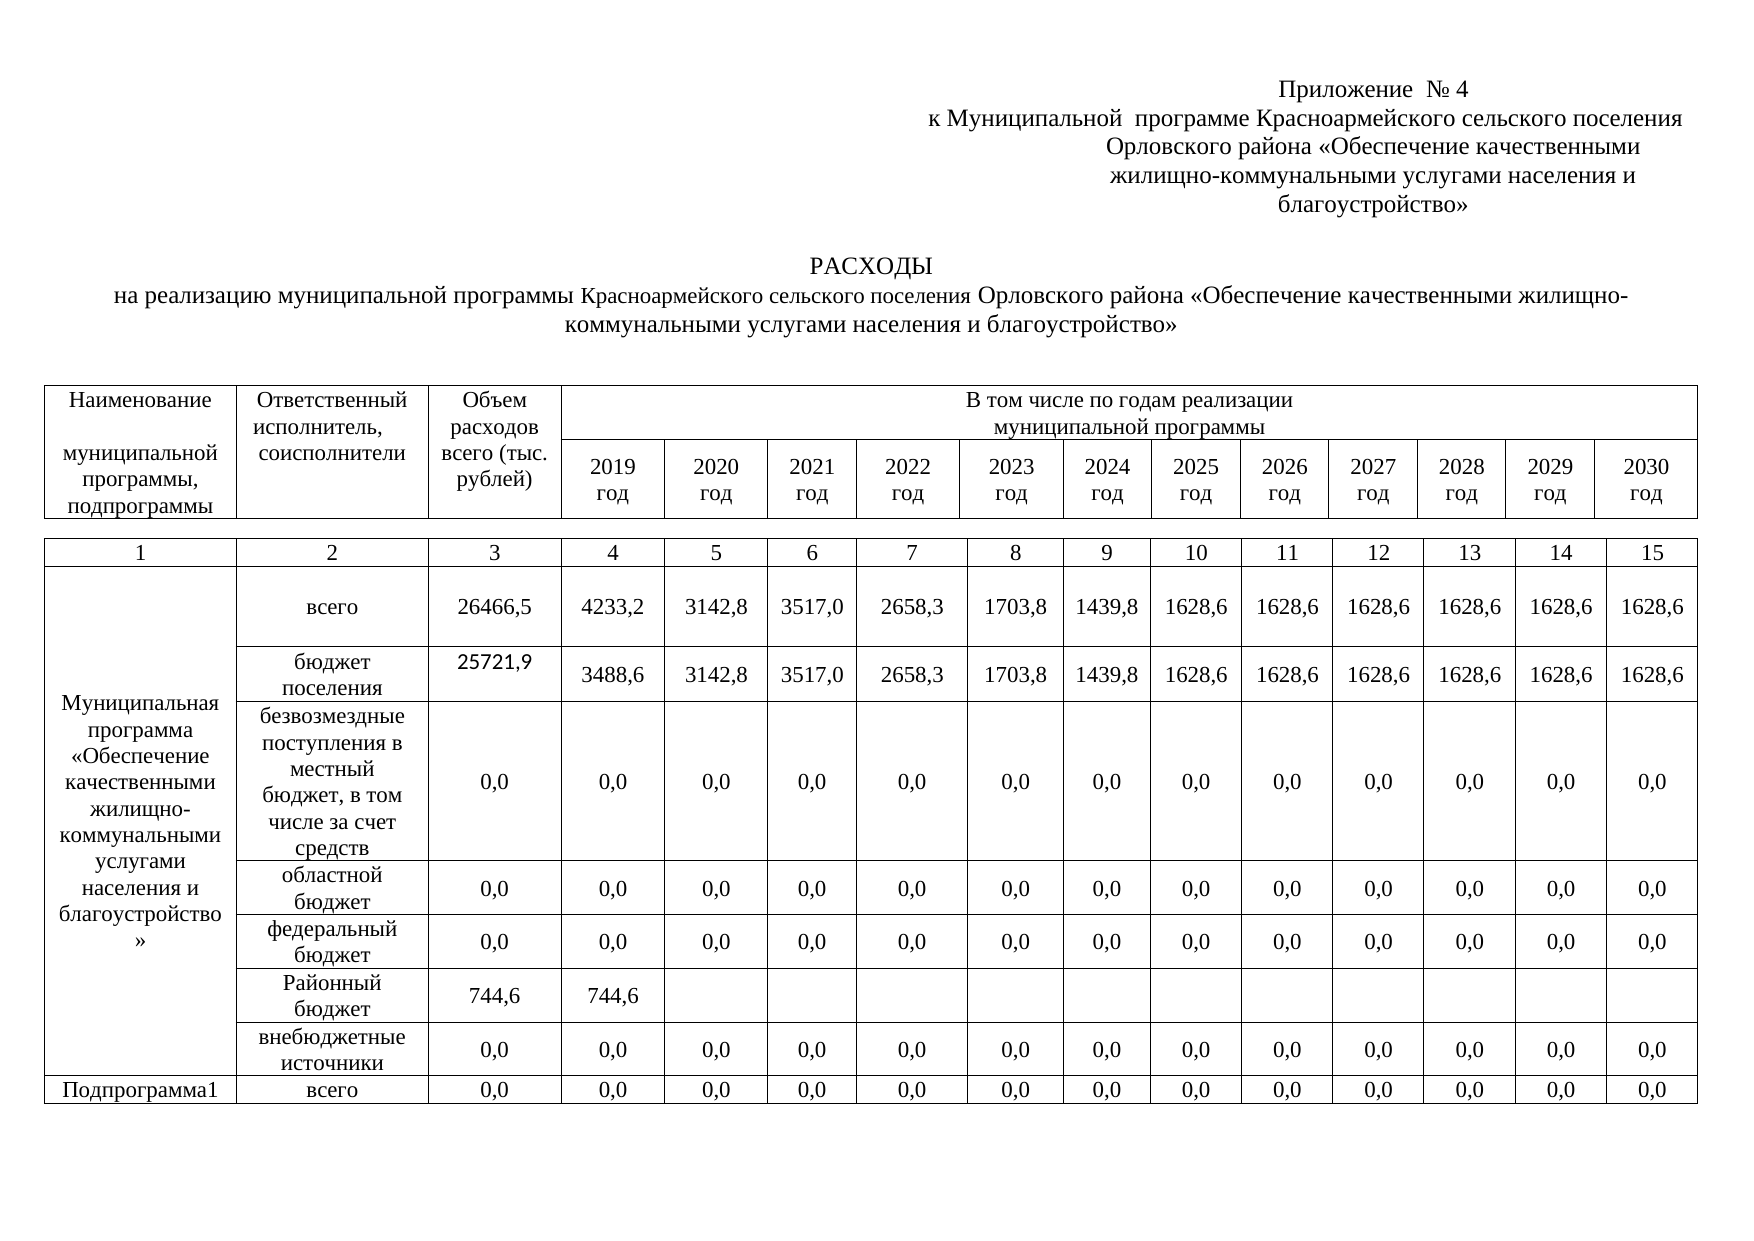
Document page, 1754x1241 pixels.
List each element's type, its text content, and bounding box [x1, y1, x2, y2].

table_cell 1628,6 [1424, 647, 1515, 701]
text на реализацию муниципальной программы Красноармейского сельского поселения Орловского района «Обеспечение качественными жилищно-коммунальными услугами населения и благоустройство» [59, 280, 1683, 337]
table_cell 1628,6 [1424, 567, 1515, 646]
table_cell 0,0 [1151, 1076, 1241, 1103]
table_cell 0,0 [768, 1023, 856, 1075]
table_cell 0,0 [1607, 1076, 1697, 1103]
table_cell 1628,6 [1516, 647, 1606, 701]
text к Муниципальной программе Красноармейского сельского поселения [59, 103, 1683, 131]
table_cell бюджет поселения [237, 647, 428, 701]
table_cell 0,0 [1151, 702, 1241, 860]
table_cell 744,6 [562, 969, 664, 1022]
table_cell [1242, 969, 1332, 1022]
table_cell 0,0 [1424, 915, 1515, 968]
table_cell 2027 год [1329, 440, 1417, 518]
table_cell 0,0 [1607, 915, 1697, 968]
table_cell 1628,6 [1333, 647, 1423, 701]
table_cell 0,0 [1424, 702, 1515, 860]
table_cell 0,0 [429, 861, 561, 914]
table_header 14 [1516, 539, 1606, 566]
table_cell 0,0 [562, 1023, 664, 1075]
table_header 12 [1333, 539, 1423, 566]
table_cell 0,0 [429, 1076, 561, 1103]
table_cell 2020 год [665, 440, 767, 518]
table_cell 1703,8 [968, 647, 1063, 701]
table_cell [1516, 969, 1606, 1022]
table_cell 1703,8 [968, 567, 1063, 646]
table_cell 2024 год [1064, 440, 1151, 518]
table_cell 1628,6 [1242, 647, 1332, 701]
table_cell [857, 969, 967, 1022]
table_cell 25721,9 [429, 647, 561, 701]
table_cell 3488,6 [562, 647, 664, 701]
table_cell 0,0 [1242, 1023, 1332, 1075]
table_cell 0,0 [665, 915, 767, 968]
table_cell 0,0 [768, 702, 856, 860]
table_cell 3517,0 [768, 647, 856, 701]
table_cell 1628,6 [1151, 567, 1241, 646]
table_cell 0,0 [1242, 1076, 1332, 1103]
table_cell 0,0 [968, 861, 1063, 914]
table_cell 0,0 [1242, 861, 1332, 914]
table_cell 0,0 [429, 1023, 561, 1075]
table_cell [968, 969, 1063, 1022]
table_cell 0,0 [968, 1023, 1063, 1075]
table_cell 0,0 [1064, 915, 1150, 968]
table_cell 2029 год [1506, 440, 1594, 518]
table_cell 2023 год [960, 440, 1063, 518]
table_cell 1628,6 [1151, 647, 1241, 701]
table_header В том числе по годам реализации муниципальной программы [562, 386, 1697, 439]
table_cell всего [237, 567, 428, 646]
table_cell [665, 969, 767, 1022]
table_cell 2658,3 [857, 567, 967, 646]
table_cell 0,0 [768, 1076, 856, 1103]
table_cell 0,0 [1424, 1023, 1515, 1075]
table_cell безвозмездные поступления в местный бюджет, в том числе за счет средств [237, 702, 428, 860]
table_cell 0,0 [429, 915, 561, 968]
table_cell 1628,6 [1333, 567, 1423, 646]
table_header 4 [562, 539, 664, 566]
table_cell 0,0 [1516, 702, 1606, 860]
table_header 1 [45, 539, 236, 566]
table_cell 2030 год [1595, 440, 1697, 518]
table_cell 0,0 [1607, 702, 1697, 860]
table_header 11 [1242, 539, 1332, 566]
text РАСХОДЫ [59, 251, 1683, 280]
table_cell 0,0 [968, 915, 1063, 968]
table_cell 2022 год [857, 440, 959, 518]
table_header 2 [237, 539, 428, 566]
table_cell 0,0 [1333, 861, 1423, 914]
table_cell 1628,6 [1242, 567, 1332, 646]
table_cell 0,0 [665, 1076, 767, 1103]
table_cell 0,0 [562, 861, 664, 914]
table_cell [1424, 969, 1515, 1022]
table_header 13 [1424, 539, 1515, 566]
table_cell 2019 год [562, 440, 664, 518]
table_cell 0,0 [1333, 1076, 1423, 1103]
table_cell 4233,2 [562, 567, 664, 646]
table_cell 0,0 [857, 861, 967, 914]
table_cell 0,0 [1064, 1076, 1150, 1103]
table_cell 3142,8 [665, 647, 767, 701]
table_cell 0,0 [665, 861, 767, 914]
table_header 15 [1607, 539, 1697, 566]
table_cell 0,0 [1064, 702, 1150, 860]
table_header 3 [429, 539, 561, 566]
table_cell 0,0 [857, 915, 967, 968]
table_cell 0,0 [1607, 861, 1697, 914]
table_cell Районный бюджет [237, 969, 428, 1022]
table_header 7 [857, 539, 967, 566]
table_cell 744,6 [429, 969, 561, 1022]
table_cell 1628,6 [1607, 567, 1697, 646]
table_cell 1439,8 [1064, 647, 1150, 701]
table_cell 0,0 [1064, 1023, 1150, 1075]
table_cell 0,0 [768, 861, 856, 914]
table_cell 1628,6 [1607, 647, 1697, 701]
table_cell 2658,3 [857, 647, 967, 701]
table_header 6 [768, 539, 856, 566]
table_cell 2021 год [768, 440, 856, 518]
table_header Наименование муниципальной программы, подпрограммы [45, 386, 236, 518]
table_cell 0,0 [562, 702, 664, 860]
table_cell 0,0 [1242, 915, 1332, 968]
table_cell 0,0 [1516, 861, 1606, 914]
table_cell 1628,6 [1516, 567, 1606, 646]
table_cell всего [237, 1076, 428, 1103]
table_cell 1439,8 [1064, 567, 1150, 646]
table_header 8 [968, 539, 1063, 566]
table_cell [1333, 969, 1423, 1022]
table_header 9 [1064, 539, 1150, 566]
table_cell 0,0 [857, 1076, 967, 1103]
table_cell 0,0 [665, 1023, 767, 1075]
table_cell 0,0 [968, 702, 1063, 860]
table_cell 0,0 [1424, 861, 1515, 914]
table_cell 0,0 [1064, 861, 1150, 914]
table_header 5 [665, 539, 767, 566]
table_cell 0,0 [1151, 1023, 1241, 1075]
table_cell [1607, 969, 1697, 1022]
text Орловского района «Обеспечение качественными жилищно-коммунальными услугами населения и благоустройство» [1063, 131, 1683, 218]
table_cell 0,0 [1424, 1076, 1515, 1103]
table_cell 3142,8 [665, 567, 767, 646]
table_cell 0,0 [1333, 915, 1423, 968]
table_cell 0,0 [1242, 702, 1332, 860]
table_cell областной бюджет [237, 861, 428, 914]
table_cell 0,0 [1607, 1023, 1697, 1075]
table_cell 3517,0 [768, 567, 856, 646]
table_cell 0,0 [968, 1076, 1063, 1103]
table_cell 0,0 [1516, 1076, 1606, 1103]
table_cell 0,0 [429, 702, 561, 860]
table_cell 26466,5 [429, 567, 561, 646]
table_header Объем расходов всего (тыс. рублей) [429, 386, 561, 518]
table_cell [1151, 969, 1241, 1022]
table_cell 2026 год [1241, 440, 1328, 518]
table_header 10 [1151, 539, 1241, 566]
table_cell 0,0 [1333, 1023, 1423, 1075]
table_cell 0,0 [1151, 861, 1241, 914]
table_cell 0,0 [1516, 1023, 1606, 1075]
table_cell 0,0 [857, 1023, 967, 1075]
table_cell 0,0 [1151, 915, 1241, 968]
table_cell 0,0 [562, 1076, 664, 1103]
table_cell 0,0 [562, 915, 664, 968]
table_cell внебюджетные источники [237, 1023, 428, 1075]
table_header Ответственный исполнитель, соисполнители [237, 386, 428, 518]
table_cell Муниципальная программа «Обеспечение качественными жилищно-коммунальными услугами населения и благоустройство» [45, 567, 236, 1075]
table_cell 0,0 [665, 702, 767, 860]
table_cell 2028 год [1418, 440, 1505, 518]
table_cell 0,0 [1516, 915, 1606, 968]
table_cell 0,0 [1333, 702, 1423, 860]
table_cell [1064, 969, 1150, 1022]
table_cell федеральный бюджет [237, 915, 428, 968]
text Приложение № 4 [1063, 74, 1683, 103]
table_cell 2025 год [1152, 440, 1240, 518]
table_cell 0,0 [857, 702, 967, 860]
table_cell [45, 1076, 236, 1103]
table_cell 0,0 [768, 915, 856, 968]
table_cell [768, 969, 856, 1022]
